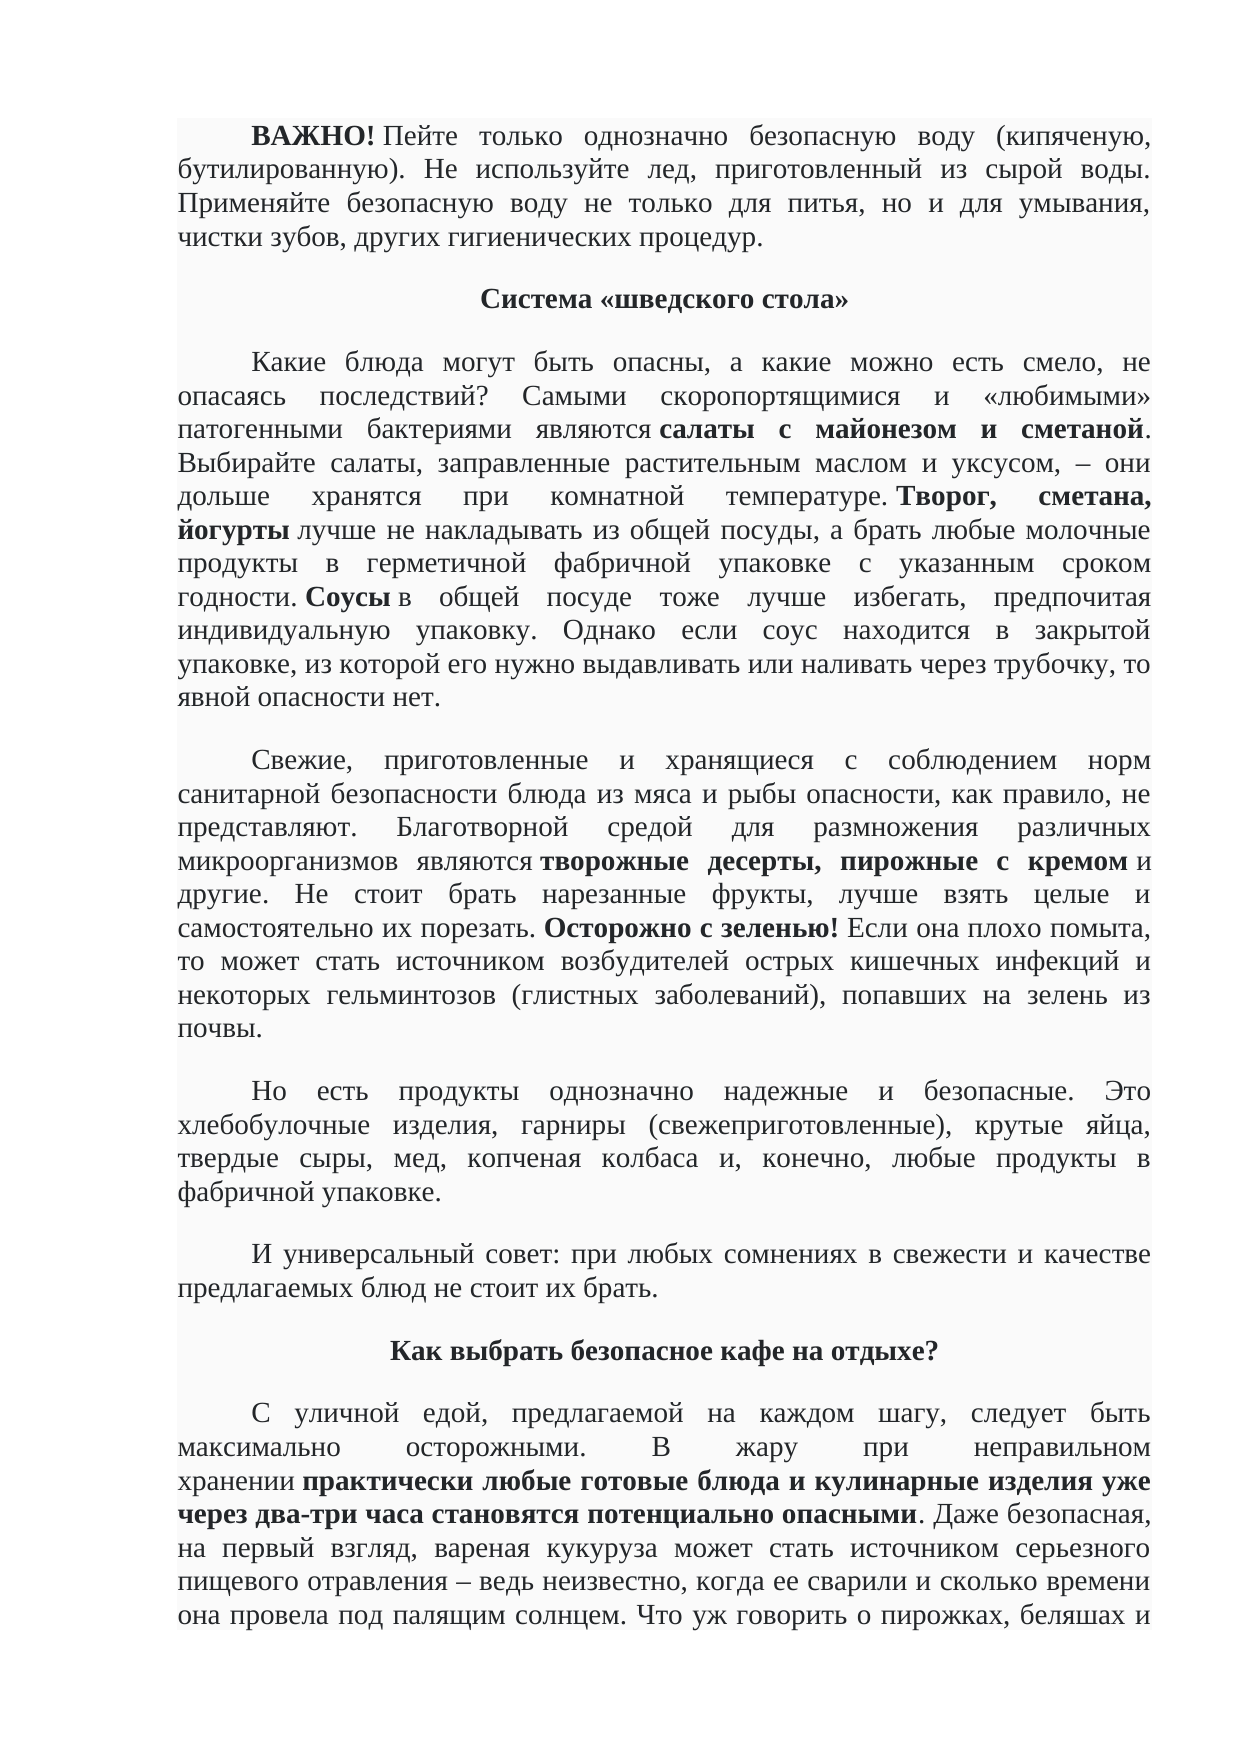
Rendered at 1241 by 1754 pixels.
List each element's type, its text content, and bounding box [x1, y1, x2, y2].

text ВАЖНО! Пейте только однозначно безопасную воду (кипяченую, бутилированную). Не используйте лед, приготовленный из сырой воды. Применяйте безопасную воду не только для питья, но и для умывания, чистки зубов, других гигиенических процедур. [177, 118, 1152, 252]
text Система «шведского стола» [177, 281, 1152, 315]
text Как выбрать безопасное кафе на отдыхе? [177, 1333, 1152, 1366]
text И универсальный совет: при любых сомнениях в свежести и качестве предлагаемых блюд не стоит их брать. [177, 1237, 1152, 1304]
text Но есть продукты однозначно надежные и безопасные. Это хлебобулочные изделия, гарниры (свежеприготовленные), крутые яйца, твердые сыры, мед, копченая колбаса и, конечно, любые продукты в фабричной упаковке. [177, 1073, 1152, 1207]
text Какие блюда могут быть опасны, а какие можно есть смело, не опасаясь последствий? Самыми скоропортящимися и «любимыми» патогенными бактериями являются салаты с майонезом и сметаной. Выбирайте салаты, заправленные растительным маслом и уксусом, – они дольше хранятся при комнатной температуре. Творог, сметана, йогурты лучше не накладывать из общей посуды, а брать любые молочные продукты в герметичной фабричной упаковке с указанным сроком годности. Соусы в общей посуде тоже лучше избегать, предпочитая индивидуальную упаковку. Однако если соус находится в закрытой упаковке, из которой его нужно выдавливать или наливать через трубочку, то явной опасности нет. [177, 344, 1152, 713]
text Свежие, приготовленные и хранящиеся с соблюдением норм санитарной безопасности блюда из мяса и рыбы опасности, как правило, не представляют. Благотворной средой для размножения различных микроорганизмов являются творожные десерты, пирожные с кремом и другие. Не стоит брать нарезанные фрукты, лучше взять целые и самостоятельно их порезать. Осторожно с зеленью! Если она плохо помыта, то может стать источником возбудителей острых кишечных инфекций и некоторых гельминтозов (глистных заболеваний), попавших на зелень из почвы. [177, 742, 1152, 1044]
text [177, 1396, 1152, 1630]
